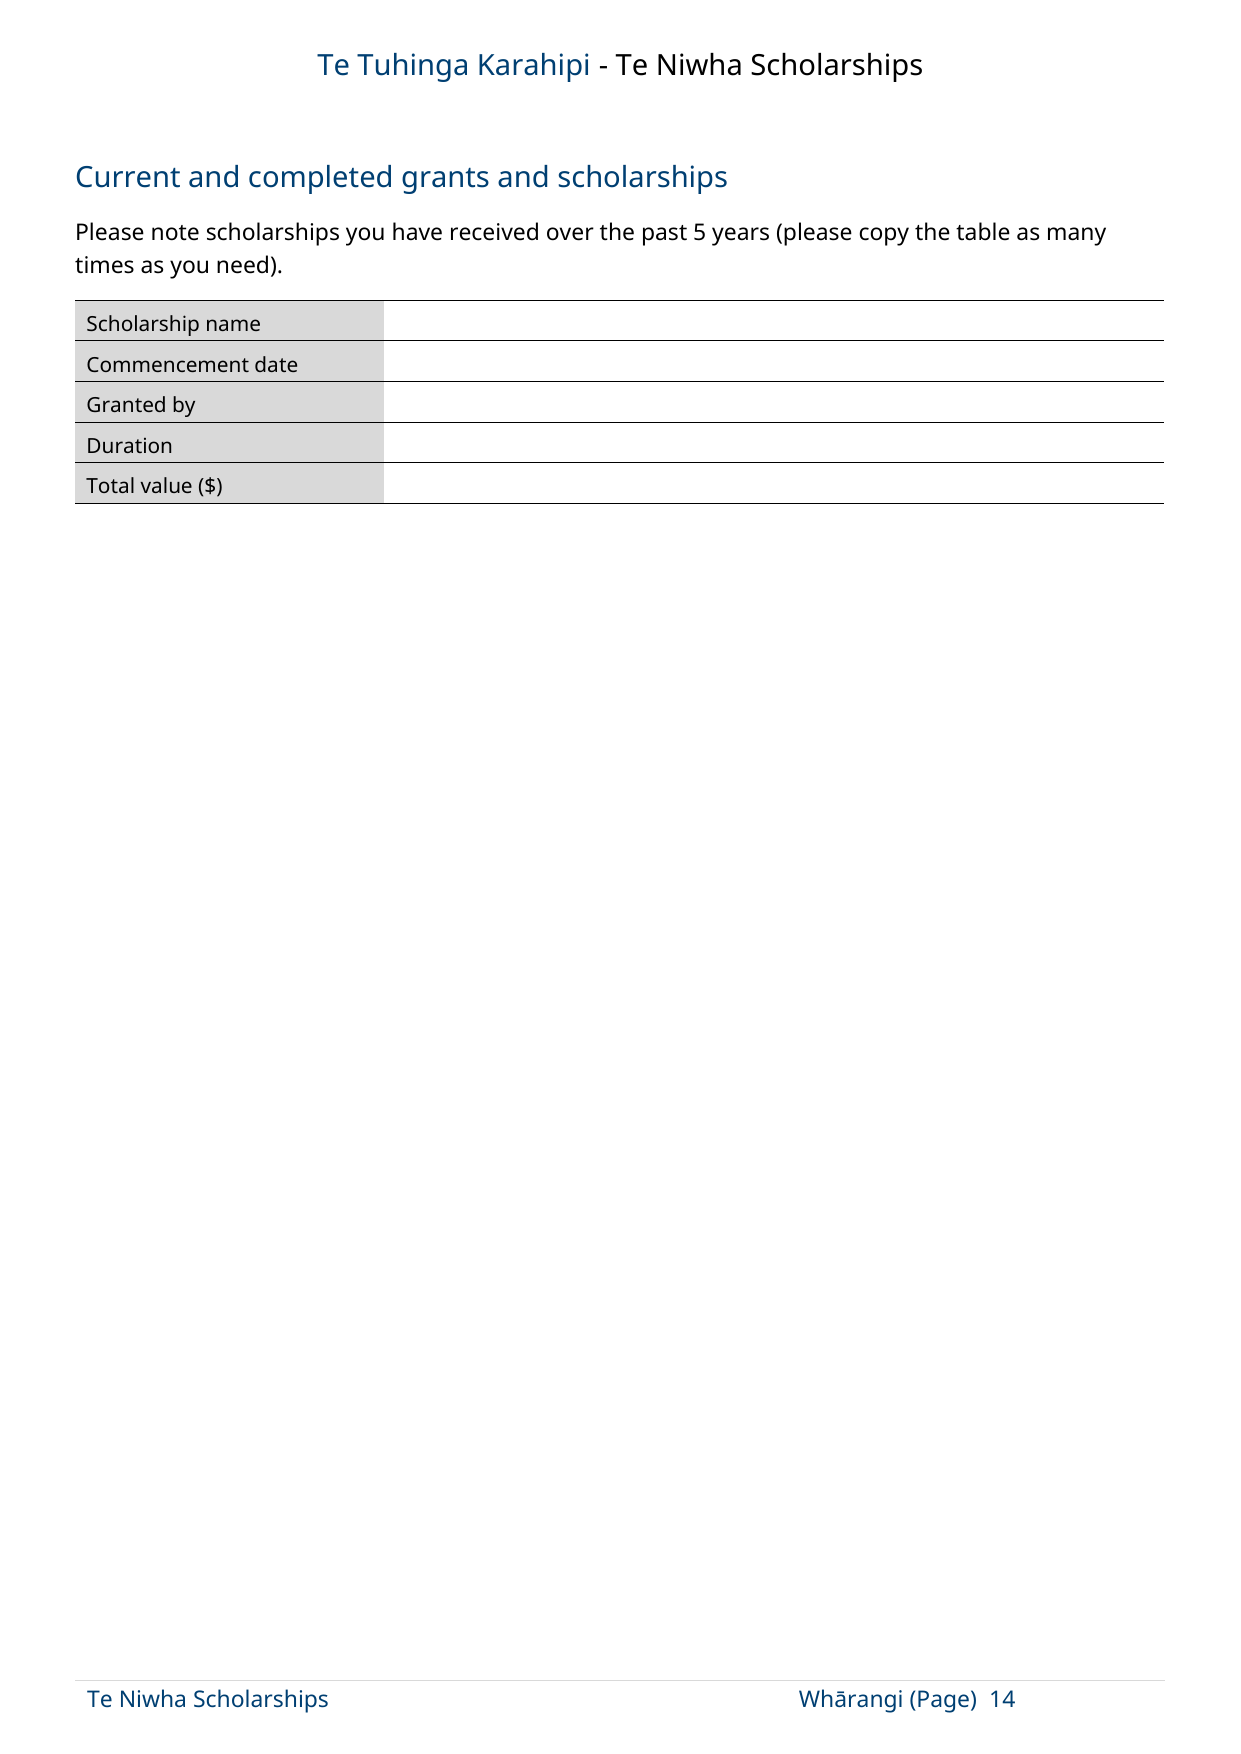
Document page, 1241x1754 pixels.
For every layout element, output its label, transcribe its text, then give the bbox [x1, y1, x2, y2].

table_cell Commencement date [75, 341, 384, 381]
table_cell Total value ($) [75, 463, 384, 503]
table_header [385, 301, 1164, 340]
table_cell Granted by [75, 382, 384, 422]
table_cell [385, 463, 1164, 503]
table_cell Duration [75, 423, 384, 462]
table_cell [385, 423, 1164, 462]
text Current and completed grants and scholarships [75, 156, 1165, 196]
table_cell [385, 382, 1164, 422]
text Please note scholarships you have received over the past 5 years (please copy the table as many times as you need). [75, 216, 1165, 281]
table_cell [385, 341, 1164, 381]
table_header Scholarship name [75, 301, 384, 340]
